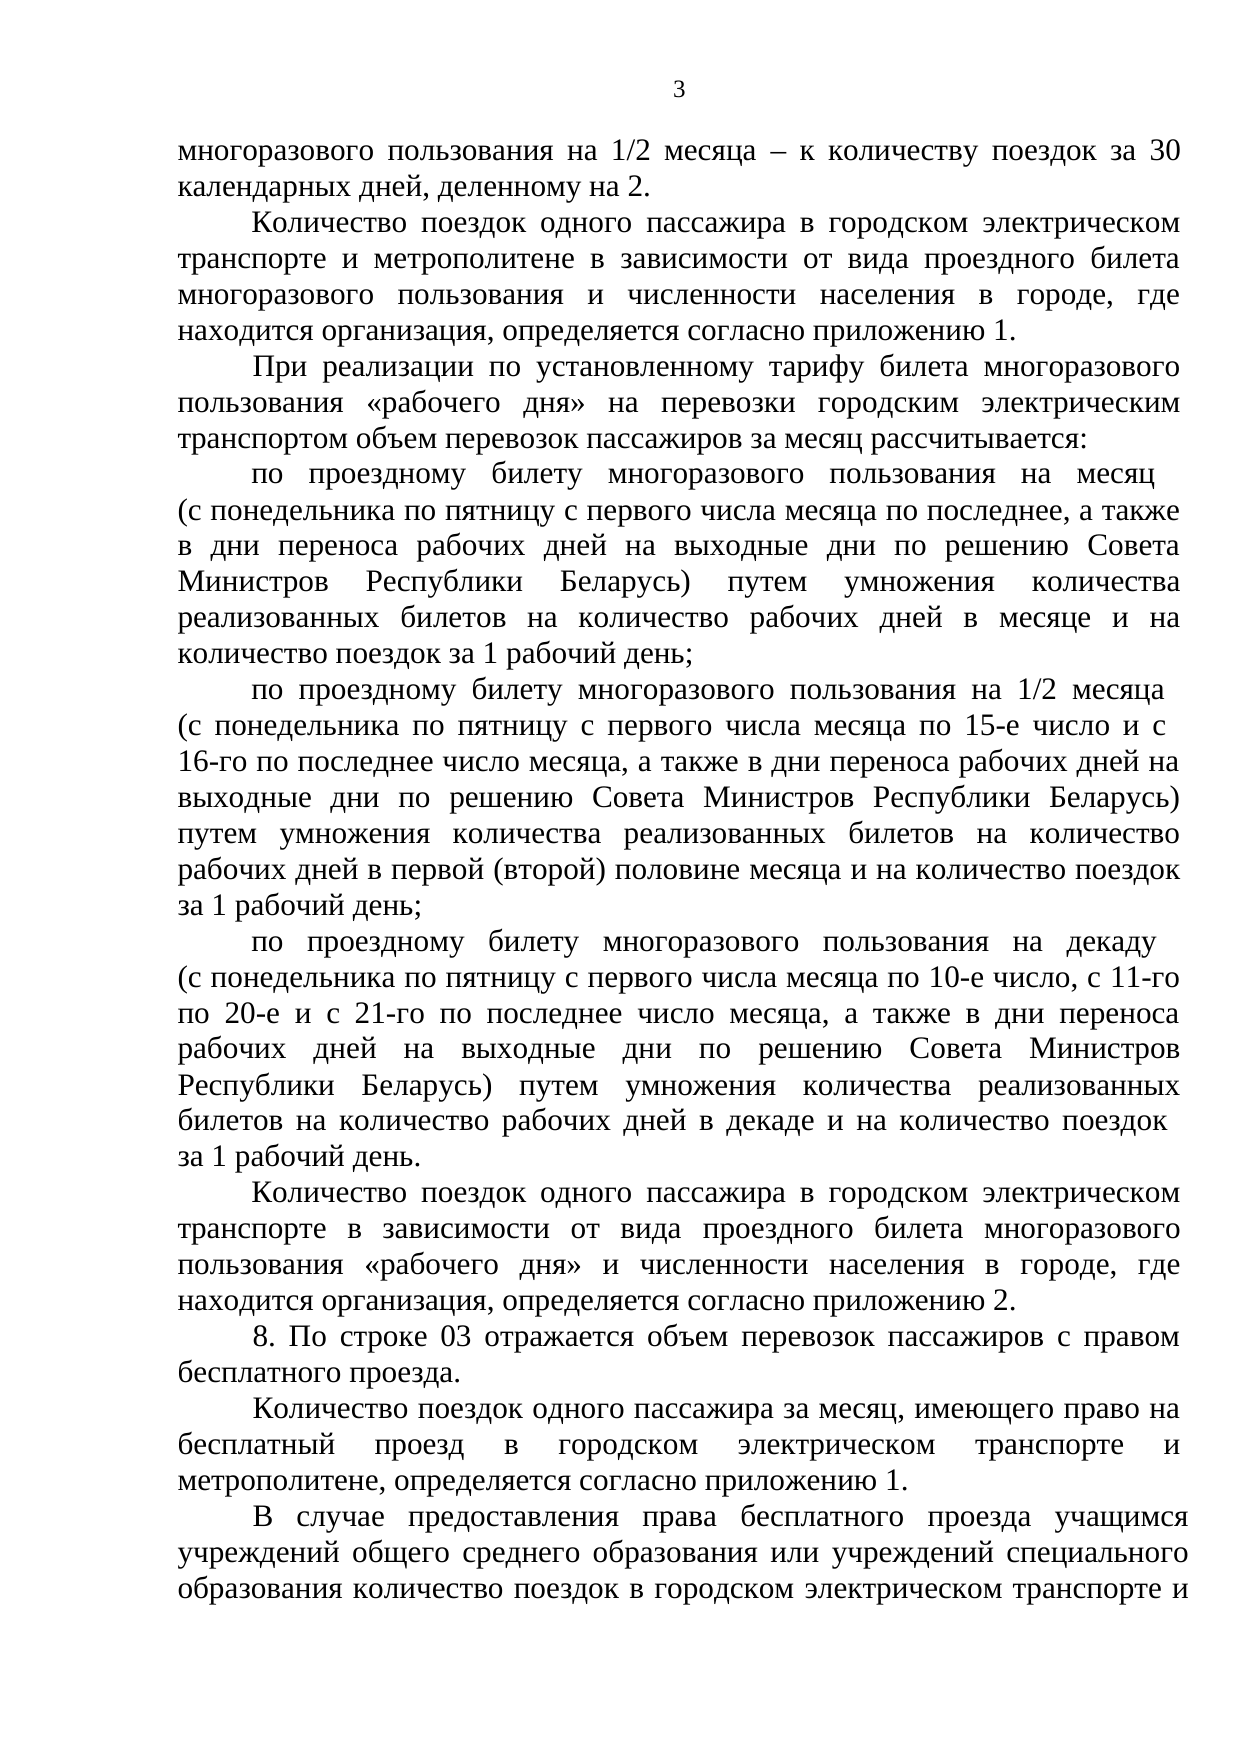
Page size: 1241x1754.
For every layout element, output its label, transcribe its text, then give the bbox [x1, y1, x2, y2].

text Количество поездок одного пассажира в городском электрическом транспорте в зависимости от вида проездного билета многоразового пользования «рабочего дня» и численности населения в городе, где находится организация, определяется согласно приложению 2. [177, 1173, 1181, 1317]
text При реализации по установленному тарифу билета многоразового пользования «рабочего дня» на перевозки городским электрическим транспортом объем перевозок пассажиров за месяц рассчитывается: [177, 347, 1181, 455]
text по проездному билету многоразового пользования на месяц (с понедельника по пятницу с первого числа месяца по последнее, а также в дни переноса рабочих дней на выходные дни по решению Совета Министров Республики Беларусь) путем умножения количества реализованных билетов на количество рабочих дней в месяце и на количество поездок за 1 рабочий день; [177, 455, 1181, 670]
text по проездному билету многоразового пользования на декаду (с понедельника по пятницу с первого числа месяца по 10-е число, с 11-го по 20-е и с 21-го по последнее число месяца, а также в дни переноса рабочих дней на выходные дни по решению Совета Министров Республики Беларусь) путем умножения количества реализованных билетов на количество рабочих дней в декаде и на количество поездок за 1 рабочий день. [177, 922, 1181, 1173]
text по проездному билету многоразового пользования на 1/2 месяца (с понедельника по пятницу с первого числа месяца по 15-е число и с 16-го по последнее число месяца, а также в дни переноса рабочих дней на выходные дни по решению Совета Министров Республики Беларусь) путем умножения количества реализованных билетов на количество рабочих дней в первой (второй) половине месяца и на количество поездок за 1 рабочий день; [177, 670, 1181, 922]
text 8. По строке 03 отражается объем перевозок пассажиров с правом бесплатного проезда. [177, 1317, 1181, 1389]
text Количество поездок одного пассажира в городском электрическом транспорте и метрополитене в зависимости от вида проездного билета многоразового пользования и численности населения в городе, где находится организация, определяется согласно приложению 1. [177, 203, 1181, 347]
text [177, 1497, 1190, 1605]
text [177, 131, 1181, 203]
text Количество поездок одного пассажира за месяц, имеющего право на бесплатный проезд в городском электрическом транспорте и метрополитене, определяется согласно приложению 1. [177, 1389, 1181, 1497]
